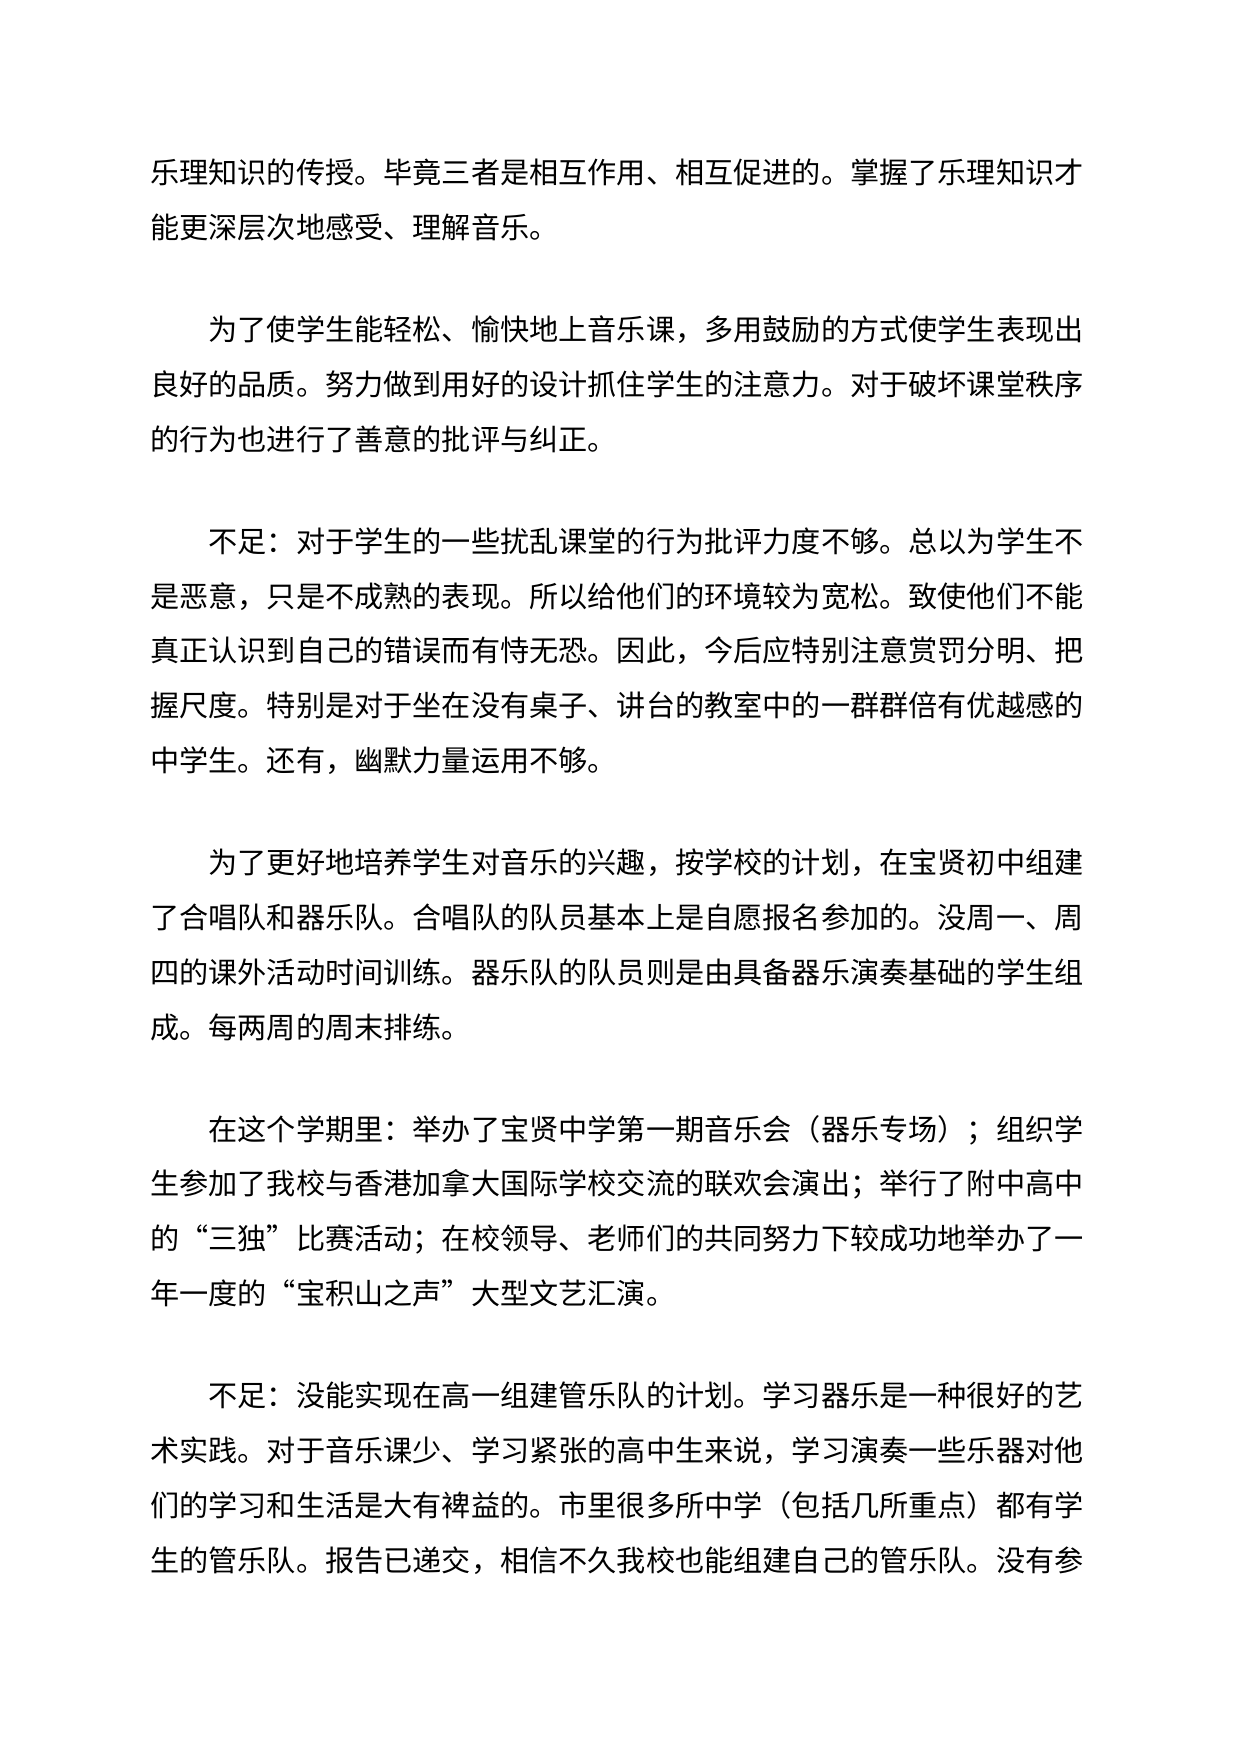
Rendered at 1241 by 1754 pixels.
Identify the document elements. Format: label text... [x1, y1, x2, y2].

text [150, 1372, 1090, 1579]
text 在这个学期里：举办了宝贤中学第一期音乐会（器乐专场）；组织学生参加了我校与香港加拿大国际学校交流的联欢会演出；举行了附中高中的“三独”比赛活动；在校领导、老师们的共同努力下较成功地举办了一年一度的“宝积山之声”大型文艺汇演。 [150, 1106, 1090, 1313]
text 不足：对于学生的一些扰乱课堂的行为批评力度不够。总以为学生不是恶意，只是不成熟的表现。所以给他们的环境较为宽松。致使他们不能真正认识到自己的错误而有恃无恐。因此，今后应特别注意赏罚分明、把握尺度。特别是对于坐在没有桌子、讲台的教室中的一群群倍有优越感的中学生。还有，幽默力量运用不够。 [150, 518, 1090, 780]
text 为了使学生能轻松、愉快地上音乐课，多用鼓励的方式使学生表现出良好的品质。努力做到用好的设计抓住学生的注意力。对于破坏课堂秩序的行为也进行了善意的批评与纠正。 [150, 307, 1090, 459]
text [150, 150, 1090, 247]
text 为了更好地培养学生对音乐的兴趣，按学校的计划，在宝贤初中组建了合唱队和器乐队。合唱队的队员基本上是自愿报名参加的。没周一、周四的课外活动时间训练。器乐队的队员则是由具备器乐演奏基础的学生组成。每两周的周末排练。 [150, 839, 1090, 1047]
